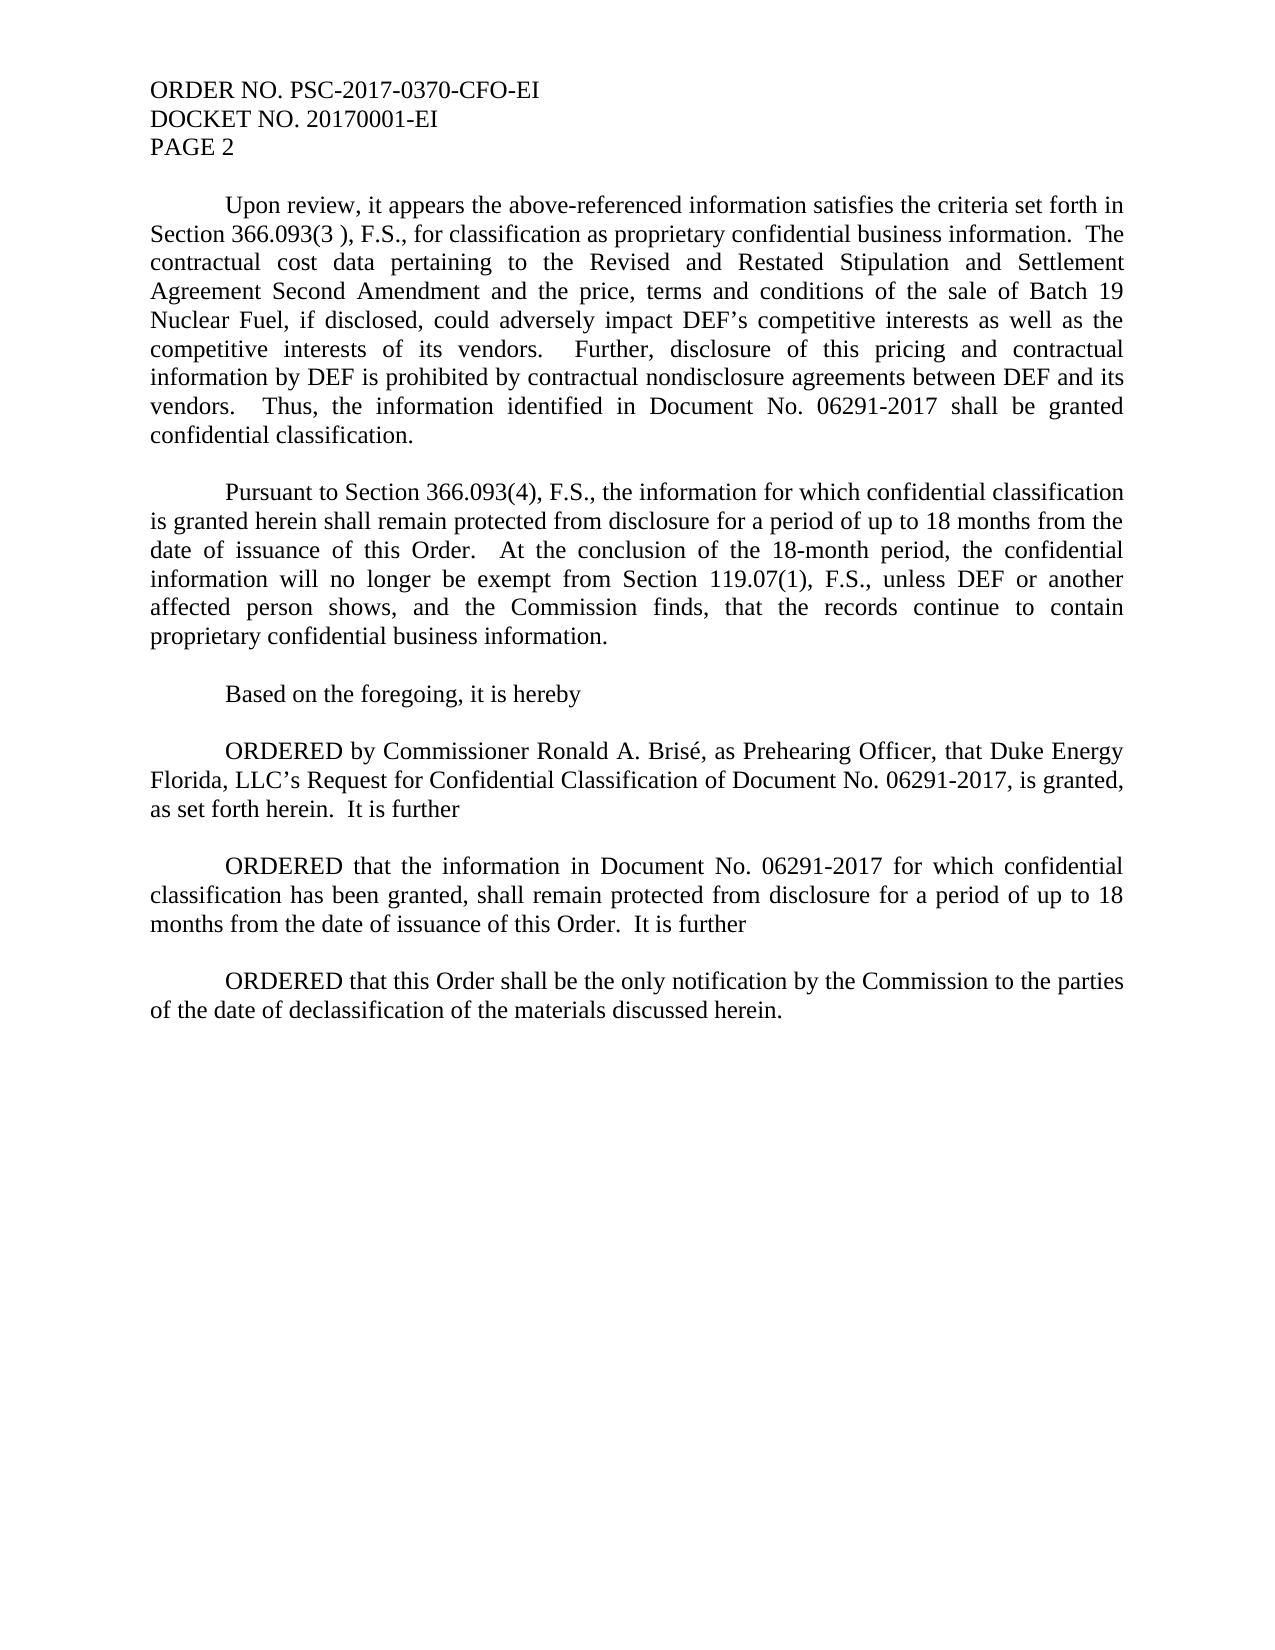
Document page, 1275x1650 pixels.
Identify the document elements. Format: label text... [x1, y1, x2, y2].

text ORDERED that the information in Document No. 06291-2017 for which confidential classification has been granted, shall remain protected from disclosure for a period of up to 18 months from the date of issuance of this Order. It is further [150, 851, 1125, 937]
text Pursuant to Section 366.093(4), F.S., the information for which confidential classification is granted herein shall remain protected from disclosure for a period of up to 18 months from the date of issuance of this Order. At the conclusion of the 18-month period, the confidential information will no longer be exempt from Section 119.07(1), F.S., unless DEF or another affected person shows, and the Commission finds, that the records continue to contain proprietary confidential business information. [150, 477, 1125, 650]
text Upon review, it appears the above-referenced information satisfies the criteria set forth in Section 366.093(3 ), F.S., for classification as proprietary confidential business information. The contractual cost data pertaining to the Revised and Restated Stipulation and Settlement Agreement Second Amendment and the price, terms and conditions of the sale of Batch 19 Nuclear Fuel, if disclosed, could adversely impact DEF’s competitive interests as well as the competitive interests of its vendors. Further, disclosure of this pricing and contractual information by DEF is prohibited by contractual nondisclosure agreements between DEF and its vendors. Thus, the information identified in Document No. 06291-2017 shall be granted confidential classification. [150, 190, 1125, 449]
text ORDERED by Commissioner Ronald A. Brisé, as Prehearing Officer, that Duke Energy Florida, LLC’s Request for Confidential Classification of Document No. 06291-2017, is granted, as set forth herein. It is further [150, 736, 1125, 822]
text Based on the foregoing, it is hereby [150, 679, 1125, 707]
text ORDERED that this Order shall be the only notification by the Commission to the parties of the date of declassification of the materials discussed herein. [150, 966, 1125, 1024]
